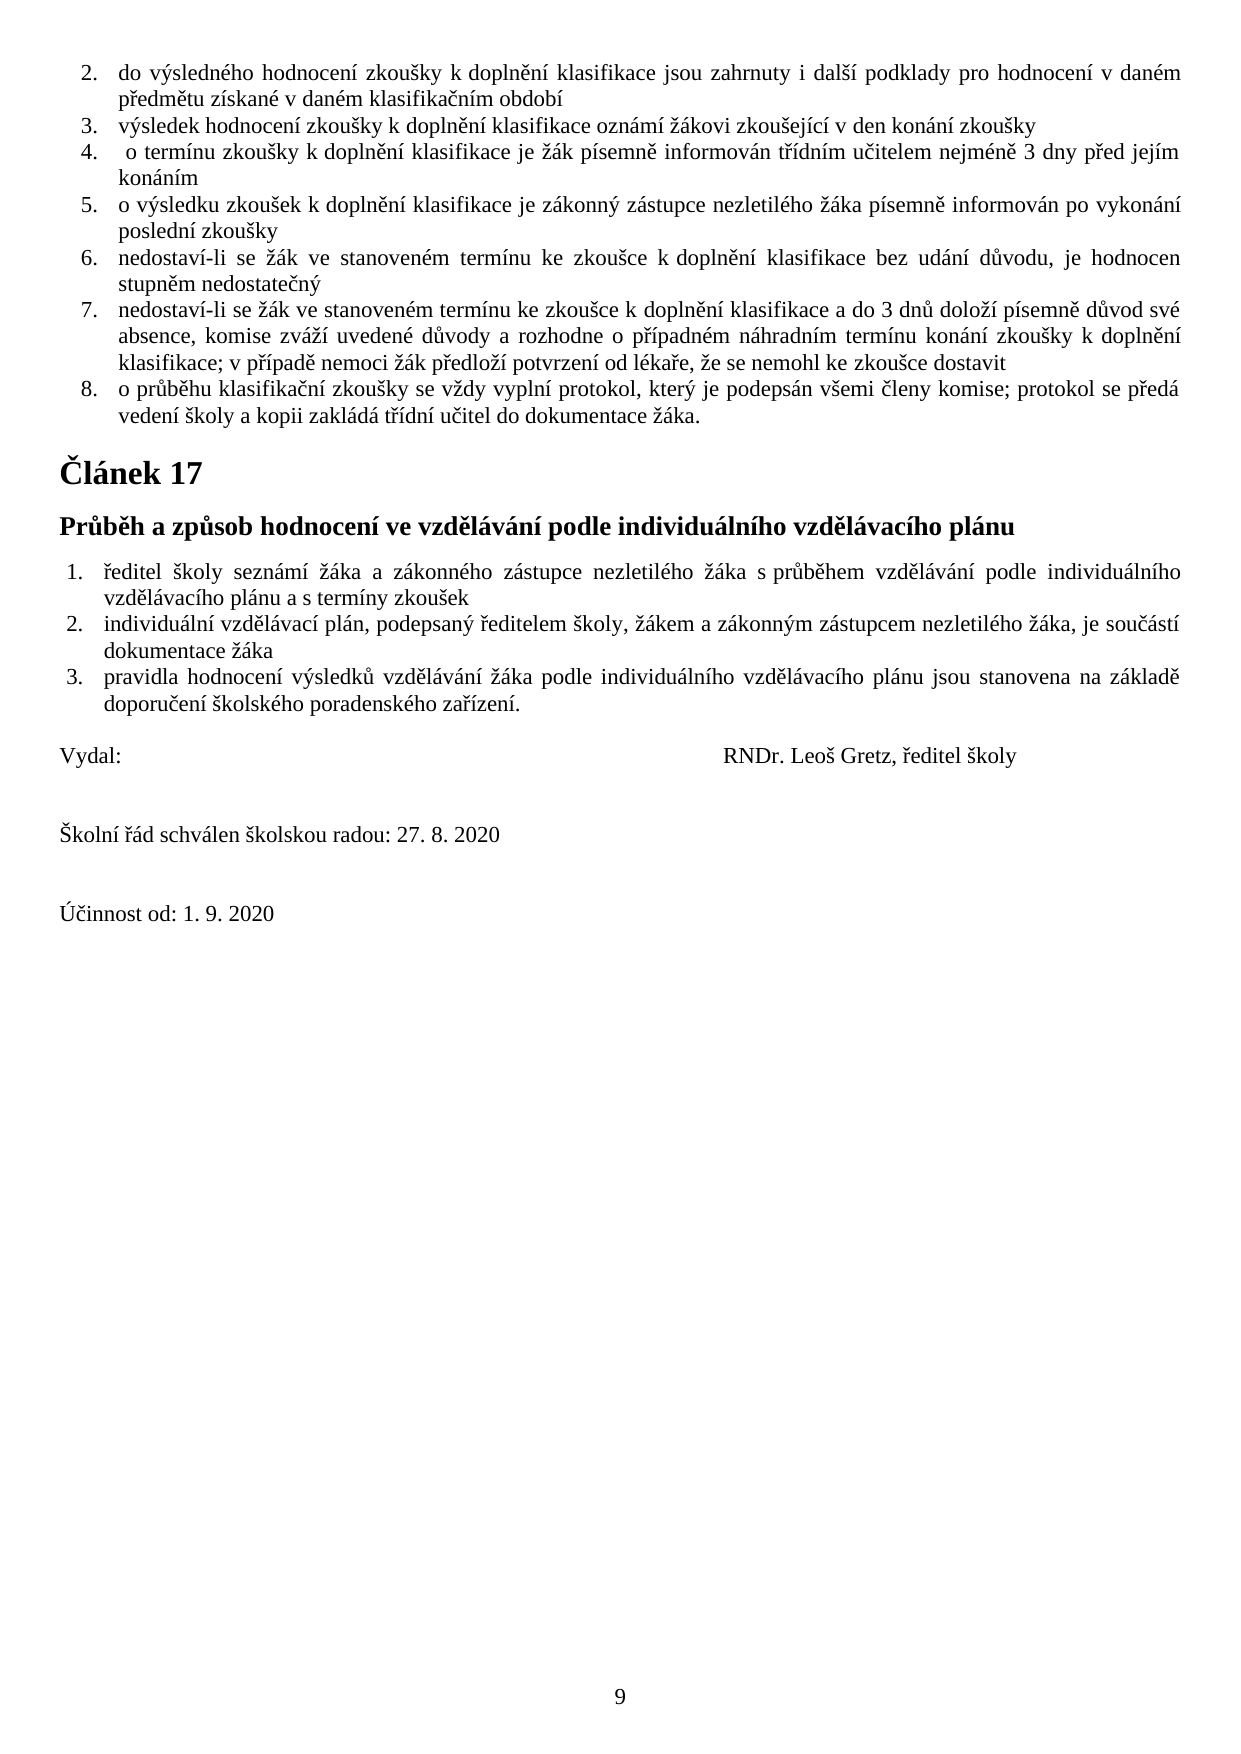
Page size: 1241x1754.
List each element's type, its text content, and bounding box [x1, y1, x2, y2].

list nedostaví-li se žák ve stanoveném termínu ke zkoušce k doplnění klasifikace a do 3 dnů doloží písemně důvod své absence, komise zváží uvedené důvody a rozhodne o případném náhradním termínu konání zkoušky k doplnění klasifikace; v případě nemoci žák předloží potvrzení od lékaře, že se nemohl ke zkoušce dostavit [81, 296, 1181, 375]
text Školní řád schválen školskou radou: 27. 8. 2020 [59, 821, 1181, 848]
text Vydal: RNDr. Leoš Gretz, ředitel školy [59, 742, 1181, 769]
subtitle Článek 17 [59, 453, 1181, 491]
subtitle Průběh a způsob hodnocení ve vzdělávání podle individuálního vzdělávacího plánu [59, 509, 1181, 541]
list ředitel školy seznámí žáka a zákonného zástupce nezletilého žáka s průběhem vzdělávání podle individuálního vzdělávacího plánu a s termíny zkoušek [66, 558, 1181, 611]
list do výsledného hodnocení zkoušky k doplnění klasifikace jsou zahrnuty i další podklady pro hodnocení v daném předmětu získané v daném klasifikačním období [81, 59, 1181, 112]
text Účinnost od: 1. 9. 2020 [59, 900, 1181, 927]
list individuální vzdělávací plán, podepsaný ředitelem školy, žákem a zákonným zástupcem nezletilého žáka, je součástí dokumentace žáka [66, 611, 1181, 663]
list pravidla hodnocení výsledků vzdělávání žáka podle individuálního vzdělávacího plánu jsou stanovena na základě doporučení školského poradenského zařízení. [66, 663, 1181, 716]
list nedostaví-li se žák ve stanoveném termínu ke zkoušce k doplnění klasifikace bez udání důvodu, je hodnocen stupněm nedostatečný [81, 243, 1181, 296]
list o průběhu klasifikační zkoušky se vždy vyplní protokol, který je podepsán všemi členy komise; protokol se předá vedení školy a kopii zakládá třídní učitel do dokumentace žáka. [81, 375, 1181, 428]
list výsledek hodnocení zkoušky k doplnění klasifikace oznámí žákovi zkoušející v den konání zkoušky [81, 112, 1181, 138]
list o termínu zkoušky k doplnění klasifikace je žák písemně informován třídním učitelem nejméně 3 dny před jejím konáním [81, 138, 1181, 191]
list o výsledku zkoušek k doplnění klasifikace je zákonný zástupce nezletilého žáka písemně informován po vykonání poslední zkoušky [81, 191, 1181, 243]
